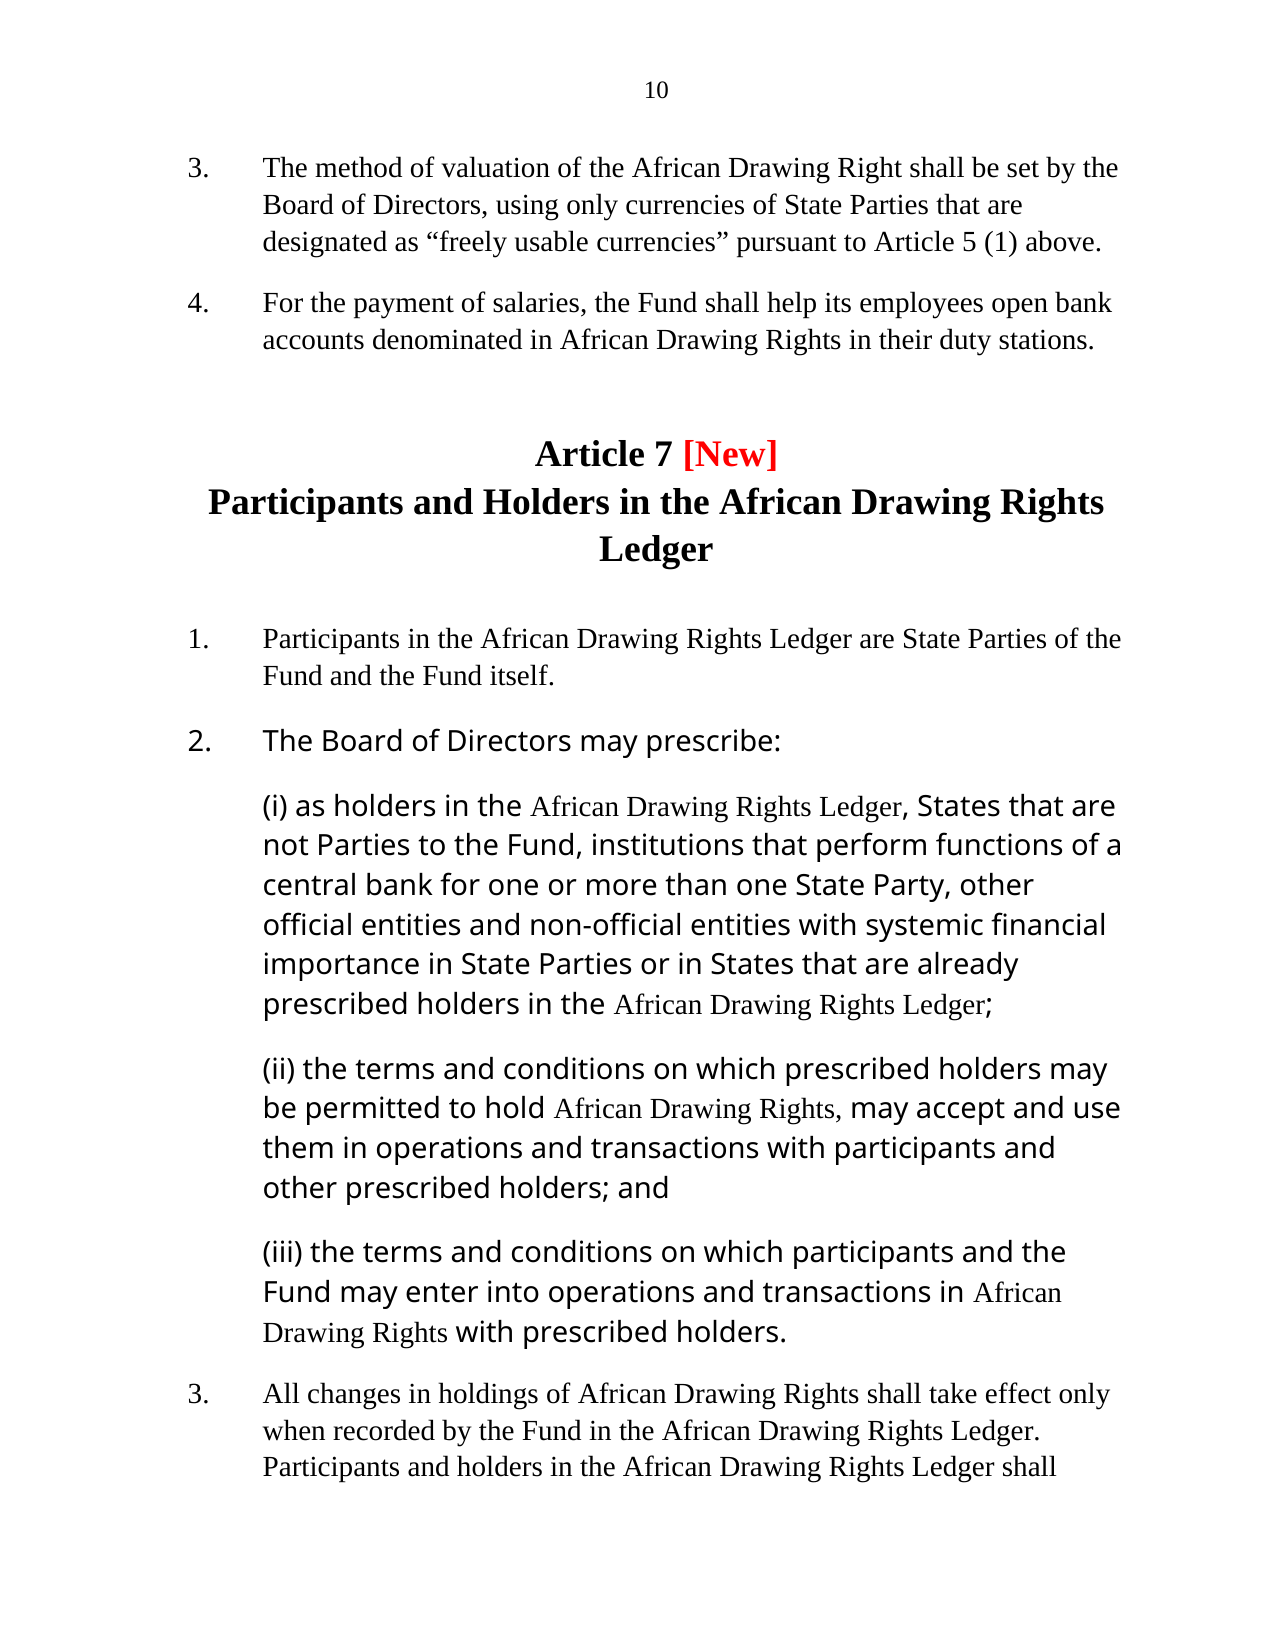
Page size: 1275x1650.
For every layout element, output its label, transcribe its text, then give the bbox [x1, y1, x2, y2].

text The method of valuation of the African Drawing Right shall be set by the Board of Directors, using only currencies of State Parties that are designated as “freely usable currencies” pursuant to Article 5 (1) above. [187, 150, 1125, 257]
text For the payment of salaries, the Fund shall help its employees open bank accounts denominated in African Drawing Rights in their duty stations. [187, 286, 1125, 356]
text Participants and Holders in the African Drawing Rights Ledger [187, 479, 1125, 570]
list Participants in the African Drawing Rights Ledger are State Parties of the Fund and the Fund itself. [187, 621, 1125, 692]
text Article 7 [New] [187, 432, 1125, 475]
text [187, 1376, 1125, 1483]
list The Board of Directors may prescribe: [187, 720, 1125, 760]
list (i) as holders in the African Drawing Rights Ledger, States that are not Parties to the Fund, institutions that perform functions of a central bank for one or more than one State Party, other official entities and non-official entities with systemic financial importance in State Parties or in States that are already prescribed holders in the African Drawing Rights Ledger; [262, 785, 1125, 1023]
list (ii) the terms and conditions on which prescribed holders may be permitted to hold African Drawing Rights, may accept and use them in operations and transactions with participants and other prescribed holders; and [262, 1048, 1125, 1207]
list (iii) the terms and conditions on which participants and the Fund may enter into operations and transactions in African Drawing Rights with prescribed holders. [262, 1232, 1125, 1351]
